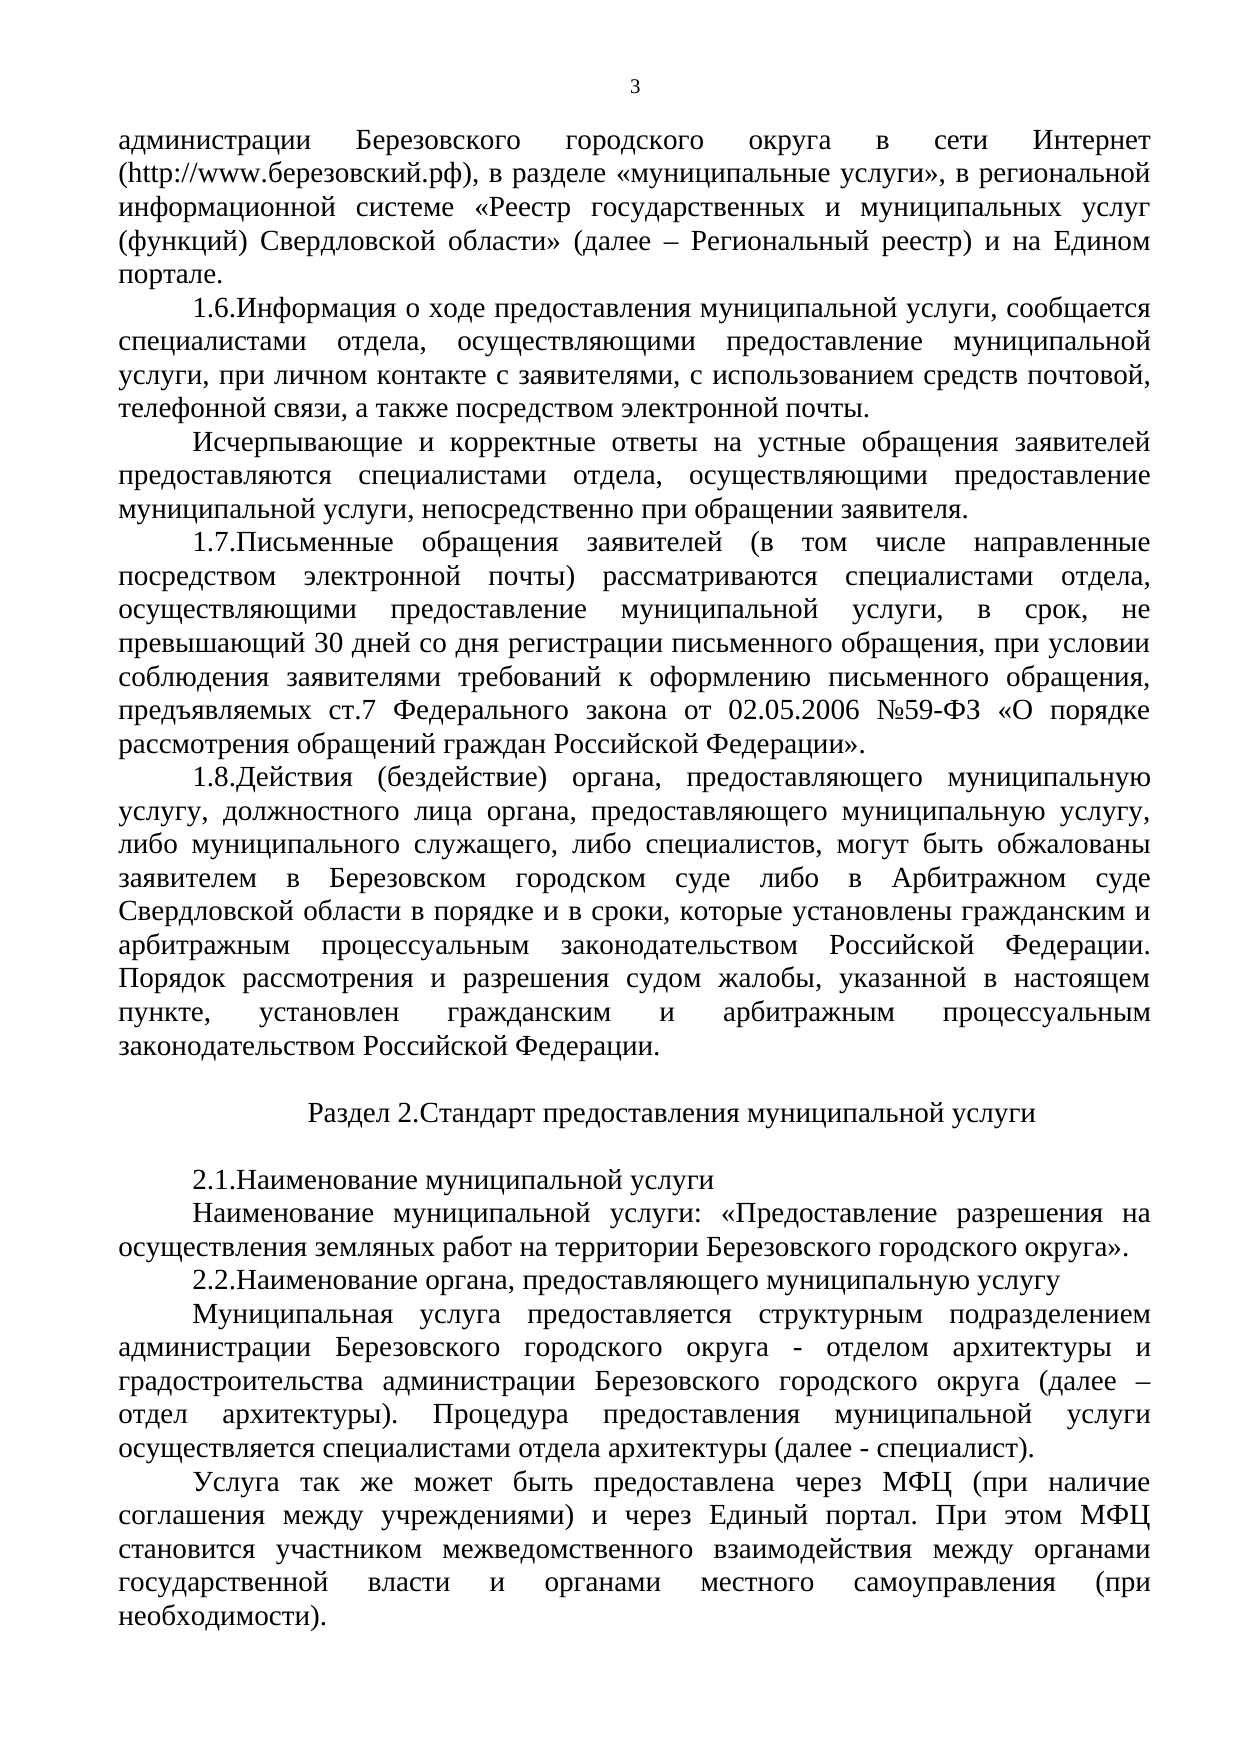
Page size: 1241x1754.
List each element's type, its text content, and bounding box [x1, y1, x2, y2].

text Наименование муниципальной услуги: «Предоставление разрешения на осуществления земляных работ на территории Березовского городского округа». [118, 1195, 1152, 1262]
text Муниципальная услуга предоставляется структурным подразделением администрации Березовского городского округа - отделом архитектуры и градостроительства администрации Березовского городского округа (далее – отдел архитектуры). Процедура предоставления муниципальной услуги осуществляется специалистами отдела архитектуры (далее - специалист). [118, 1296, 1152, 1464]
title 1.6.Информация о ходе предоставления муниципальной услуги, сообщается специалистами отдела, осуществляющими предоставление муниципальной услуги, при личном контакте с заявителями, с использованием средств почтовой, телефонной связи, а также посредством электронной почты. [118, 290, 1152, 424]
title 1.8.Действия (бездействие) органа, предоставляющего муниципальную услугу, должностного лица органа, предоставляющего муниципальную услугу, либо муниципального служащего, либо специалистов, могут быть обжалованы заявителем в Березовском городском суде либо в Арбитражном суде Свердловской области в порядке и в сроки, которые установлены гражданским и арбитражным процессуальным законодательством Российской Федерации. Порядок рассмотрения и разрешения судом жалобы, указанной в настоящем пункте, установлен гражданским и арбитражным процессуальным законодательством Российской Федерации. [118, 759, 1152, 1061]
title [118, 122, 1152, 290]
text 2.2.Наименование органа, предоставляющего муниципальную услугу [118, 1262, 1152, 1296]
text Услуга так же может быть предоставлена через МФЦ (при наличие соглашения между учреждениями) и через Единый портал. При этом МФЦ становится участником межведомственного взаимодействия между органами государственной власти и органами местного самоуправления (при необходимости). [118, 1464, 1152, 1631]
text 2.1.Наименование муниципальной услуги [118, 1162, 1152, 1195]
title Раздел 2.Стандарт предоставления муниципальной услуги [118, 1095, 1152, 1128]
title 1.7.Письменные обращения заявителей (в том числе направленные посредством электронной почты) рассматриваются специалистами отдела, осуществляющими предоставление муниципальной услуги, в срок, не превышающий 30 дней со дня регистрации письменного обращения, при условии соблюдения заявителями требований к оформлению письменного обращения, предъявляемых ст.7 Федерального закона от 02.05.2006 №59-ФЗ «О порядке рассмотрения обращений граждан Российской Федерации». [118, 524, 1152, 759]
title Исчерпывающие и корректные ответы на устные обращения заявителей предоставляются специалистами отдела, осуществляющими предоставление муниципальной услуги, непосредственно при обращении заявителя. [118, 424, 1152, 524]
